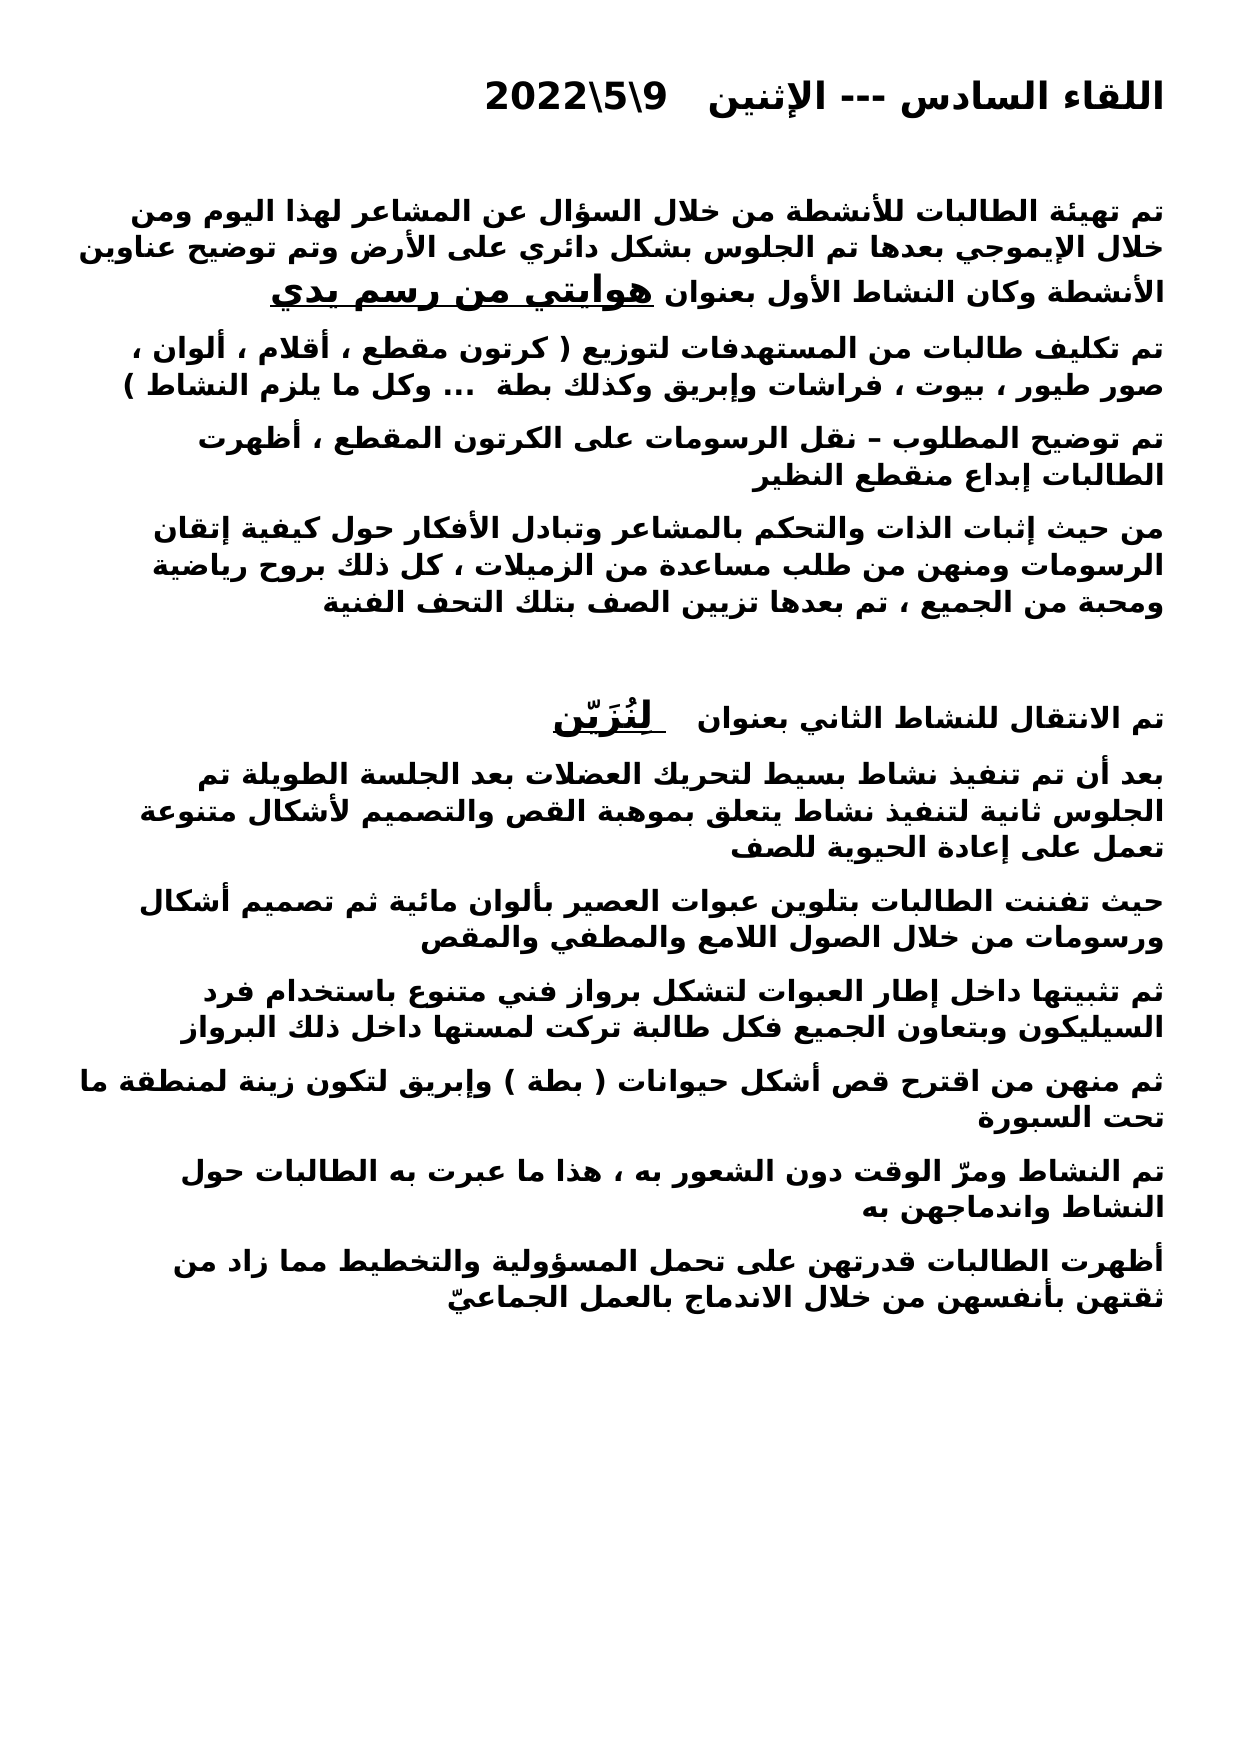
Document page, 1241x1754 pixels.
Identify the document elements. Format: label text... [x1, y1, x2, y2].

text من حيث إثبات الذات والتحكم بالمشاعر وتبادل الأفكار حول كيفية إتقان الرسومات ومنهن من طلب مساعدة من الزميلات ، كل ذلك بروح رياضية ومحبة من الجميع ، تم بعدها تزيين الصف بتلك التحف الفنية [75, 512, 1165, 619]
text ثم تثبيتها داخل إطار العبوات لتشكل برواز فني متنوع باستخدام فرد السيليكون وبتعاون الجميع فكل طالبة تركت لمستها داخل ذلك البرواز [75, 974, 1165, 1044]
text تم تهيئة الطالبات للأنشطة من خلال السؤال عن المشاعر لهذا اليوم ومن خلال الإيموجي بعدها تم الجلوس بشكل دائري على الأرض وتم توضيح عناوين الأنشطة وكان النشاط الأول بعنوان هوايتي من رسم يدي [75, 194, 1165, 312]
text تم توضيح المطلوب – نقل الرسومات على الكرتون المقطع ، أظهرت الطالبات إبداع منقطع النظير [75, 422, 1165, 492]
text تم الانتقال للنشاط الثاني بعنوان لِنُزَيّن [75, 693, 1165, 737]
text بعد أن تم تنفيذ نشاط بسيط لتحريك العضلات بعد الجلسة الطويلة تم الجلوس ثانية لتنفيذ نشاط يتعلق بموهبة القص والتصميم لأشكال متنوعة تعمل على إعادة الحيوية للصف [75, 757, 1165, 864]
text اللقاء السادس --- الإثنين 9\5\2022 [75, 75, 1165, 119]
text أظهرت الطالبات قدرتهن على تحمل المسؤولية والتخطيط مما زاد من ثقتهن بأنفسهن من خلال الاندماج بالعمل الجماعيّ [75, 1244, 1165, 1314]
text تم تكليف طالبات من المستهدفات لتوزيع ( كرتون مقطع ، أقلام ، ألوان ، صور طيور ، بيوت ، فراشات وإبريق وكذلك بطة ... وكل ما يلزم النشاط ) [75, 332, 1165, 402]
text تم النشاط ومرّ الوقت دون الشعور به ، هذا ما عبرت به الطالبات حول النشاط واندماجهن به [75, 1154, 1165, 1224]
text حيث تفننت الطالبات بتلوين عبوات العصير بألوان مائية ثم تصميم أشكال ورسومات من خلال الصول اللامع والمطفي والمقص [75, 884, 1165, 954]
text ثم منهن من اقترح قص أشكل حيوانات ( بطة ) وإبريق لتكون زينة لمنطقة ما تحت السبورة [75, 1064, 1165, 1134]
